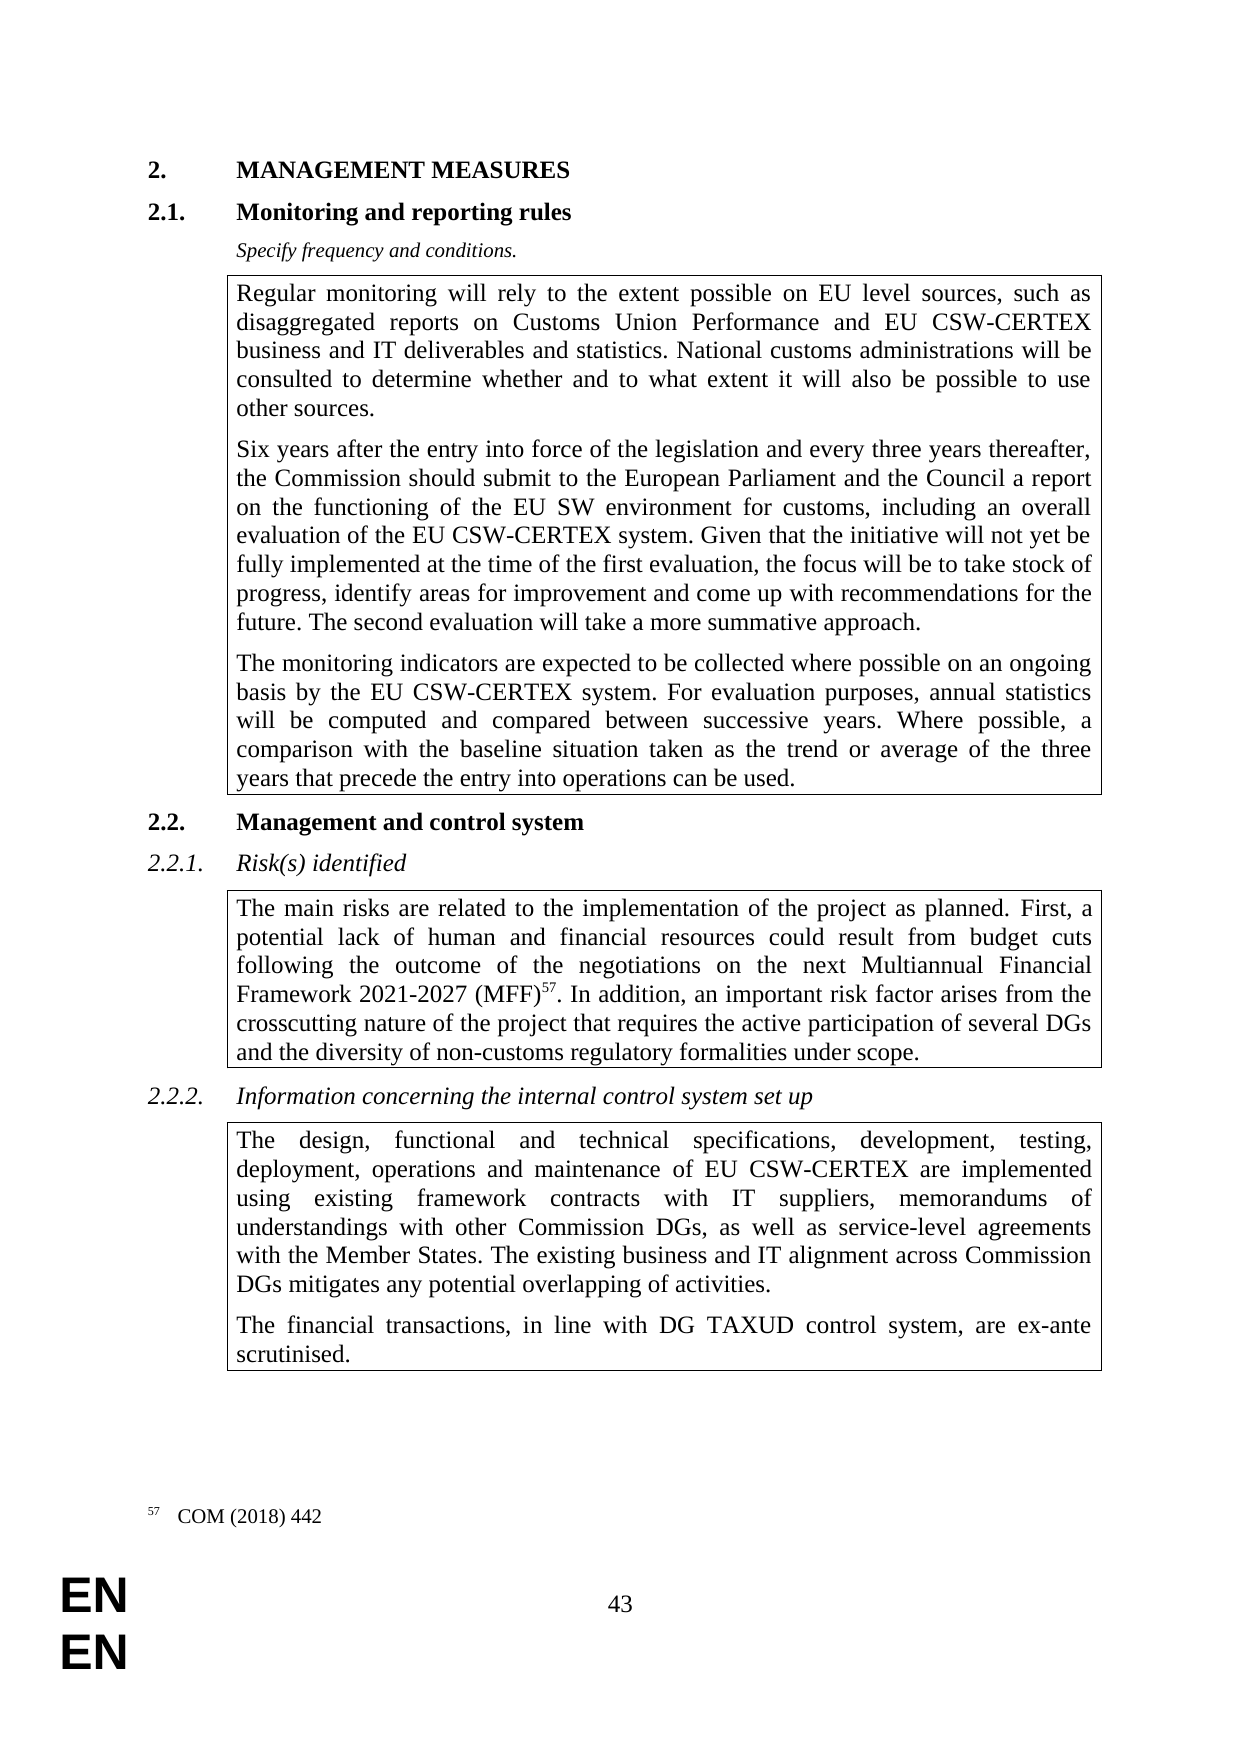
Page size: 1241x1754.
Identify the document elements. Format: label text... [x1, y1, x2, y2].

text The main risks are related to the implementation of the project as planned. First, a potential lack of human and financial resources could result from budget cuts following the outcome of the negotiations on the next Multiannual Financial Framework 2021-2027 (MFF). In addition, an important risk factor arises from the crosscutting nature of the project that requires the active participation of several DGs and the diversity of non-customs regulatory formalities under scope. [228, 891, 1101, 1067]
subtitle 2.2. Management and control system [148, 807, 1092, 836]
text Specify frequency and conditions. [236, 238, 1092, 262]
text The design, functional and technical specifications, development, testing, deployment, operations and maintenance of EU CSW-CERTEX are implemented using existing framework contracts with IT suppliers, memorandums of understandings with other Commission DGs, as well as service-level agreements with the Member States. The existing business and IT alignment across Commission DGs mitigates any potential overlapping of activities. [228, 1123, 1101, 1298]
subtitle 2.1. Monitoring and reporting rules [148, 197, 1092, 226]
text The financial transactions, in line with DG TAXUD control system, are ex-ante scrutinised. [228, 1307, 1101, 1370]
subtitle 2.2.2. Information concerning the internal control system set up [148, 1081, 1092, 1110]
text The monitoring indicators are expected to be collected where possible on an ongoing basis by the EU CSW-CERTEX system. For evaluation purposes, annual statistics will be computed and compared between successive years. Where possible, a comparison with the baseline situation taken as the trend or average of the three years that precede the entry into operations can be used. [228, 645, 1101, 794]
text Regular monitoring will rely to the extent possible on EU level sources, such as disaggregated reports on Customs Union Performance and EU CSW-CERTEX business and IT deliverables and statistics. National customs administrations will be consulted to determine whether and to what extent it will also be possible to use other sources. [228, 276, 1101, 422]
text Six years after the entry into force of the legislation and every three years thereafter, the Commission should submit to the European Parliament and the Council a report on the functioning of the EU SW environment for customs, including an overall evaluation of the EU CSW-CERTEX system. Given that the initiative will not yet be fully implemented at the time of the first evaluation, the focus will be to take stock of progress, identify areas for improvement and come up with recommendations for the future. The second evaluation will take a more summative approach. [228, 431, 1101, 635]
subtitle 2.2.1. Risk(s) identified [148, 848, 1092, 877]
subtitle 2. MANAGEMENT MEASURES [148, 156, 1092, 184]
